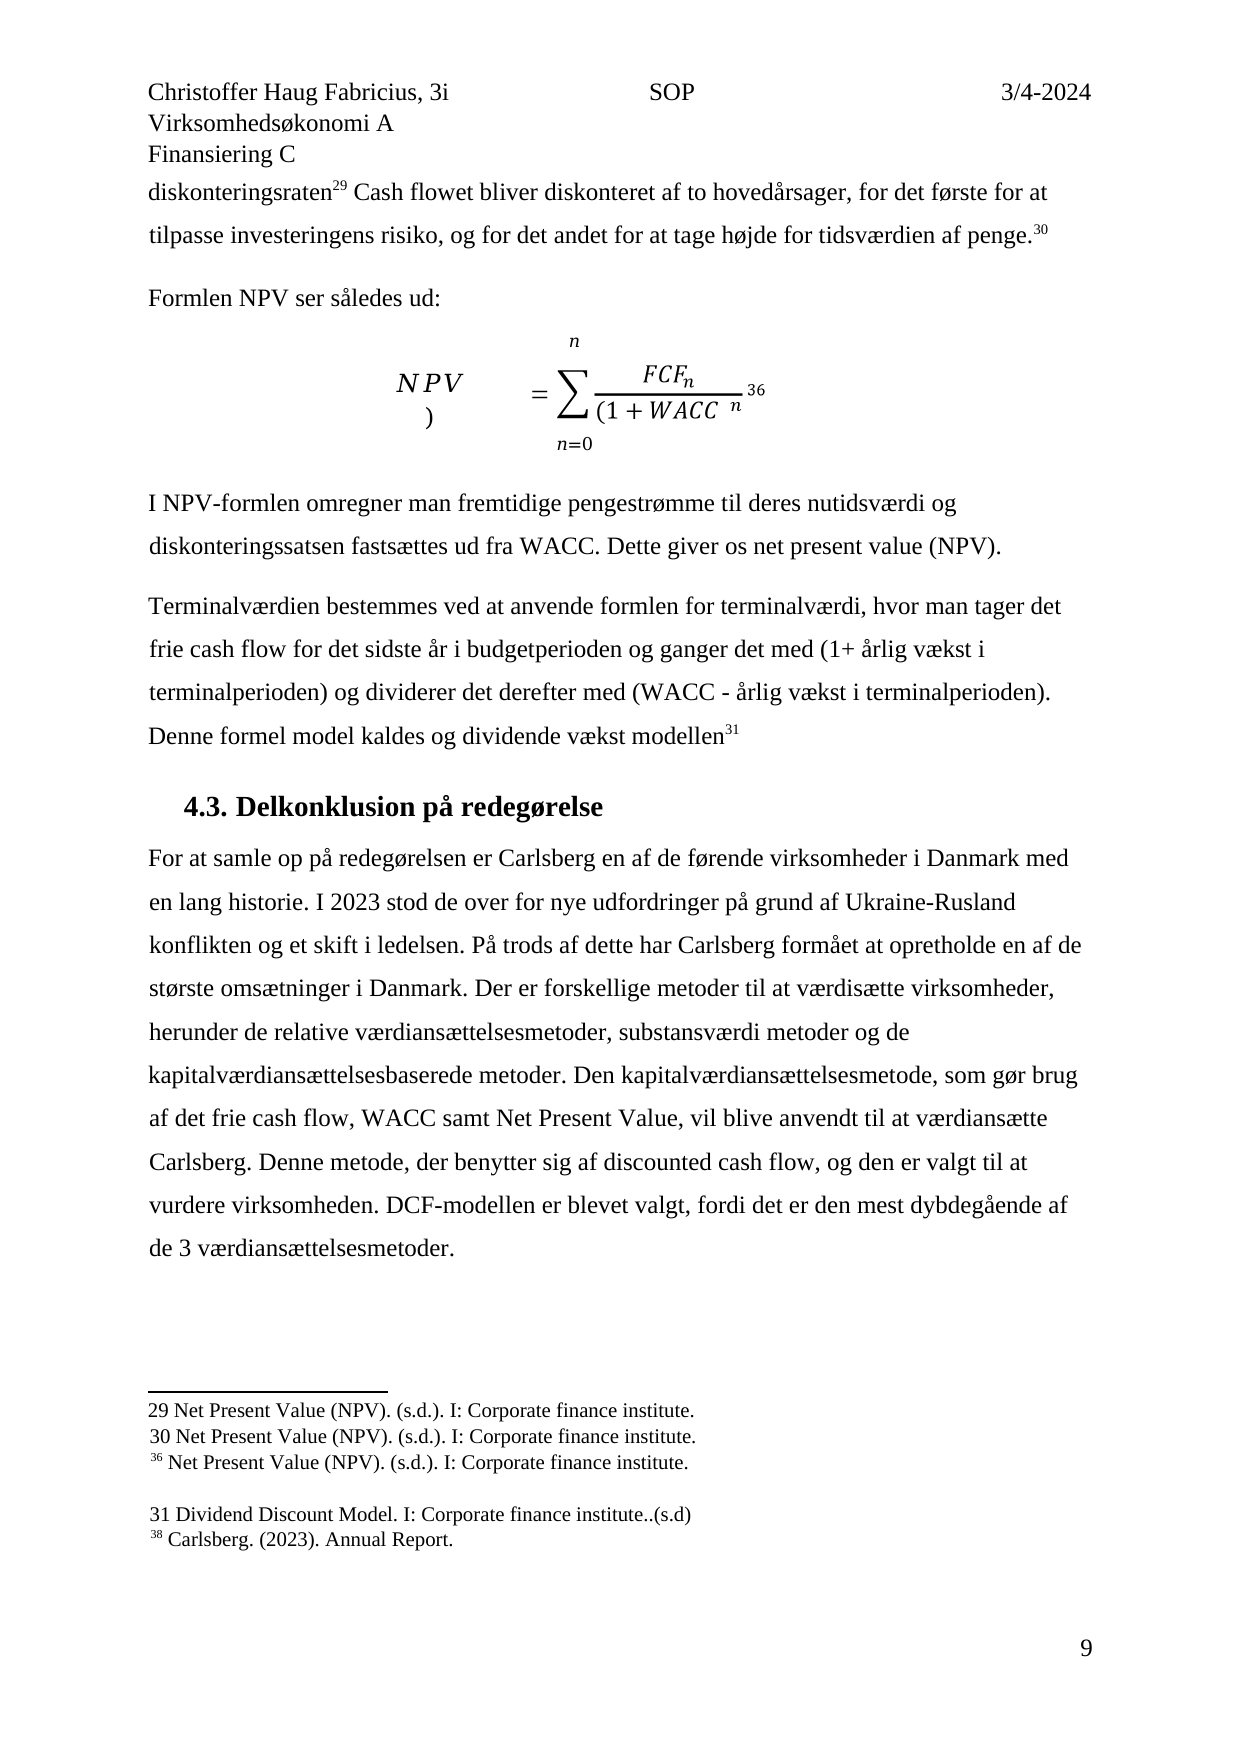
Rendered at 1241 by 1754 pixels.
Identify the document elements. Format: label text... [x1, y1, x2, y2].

text ) [347, 400, 1104, 430]
text diskonteringsraten Cash flowet bliver diskonteret af to hovedårsager, for det første for at tilpasse investeringens risiko, og for det andet for at tage højde for tidsværdien af penge. [148, 177, 1092, 249]
picture [531, 364, 765, 424]
text kapitalværdiansættelsesbaserede metoder. Den kapitalværdiansættelsesmetode, som gør brug af det frie cash flow, WACC samt Net Present Value, vil blive anvendt til at værdiansætte Carlsberg. Denne metode, der benytter sig af discounted cash flow, og den er valgt til at vurdere virksomheden. DCF-modellen er blevet valgt, fordi det er den mest dybdegående af de 3 værdiansættelsesmetoder. [148, 1060, 1092, 1262]
text 𝑛=0 [148, 433, 1001, 454]
text 𝑛 [148, 330, 1001, 351]
text Terminalværdien bestemmes ved at anvende formlen for terminalværdi, hvor man tager det frie cash flow for det sidste år i budgetperioden og ganger det med (1+ årlig vækst i terminalperioden) og dividerer det derefter med (WACC - årlig vækst i terminalperioden). [148, 591, 1092, 706]
text Formlen NPV ser således ud: [148, 283, 1092, 312]
text I NPV-formlen omregner man fremtidige pengestrømme til deres nutidsværdi og diskonteringssatsen fastsættes ud fra WACC. Dette giver os net present value (NPV). [148, 488, 1092, 560]
text Denne formel model kaldes og dividende vækst modellen [148, 721, 1092, 750]
subtitle 4.3. Delkonklusion på redegørelse [184, 789, 1104, 822]
text For at samle op på redegørelsen er Carlsberg en af de førende virksomheder i Danmark med en lang historie. I 2023 stod de over for nye udfordringer på grund af Ukraine-Rusland konflikten og et skift i ledelsen. På trods af dette har Carlsberg formået at opretholde en af de største omsætninger i Danmark. Der er forskellige metoder til at værdisætte virksomheder, herunder de relative værdiansættelsesmetoder, substansværdi metoder og de [148, 843, 1092, 1045]
text 𝑁𝑃𝑉 [347, 368, 531, 398]
